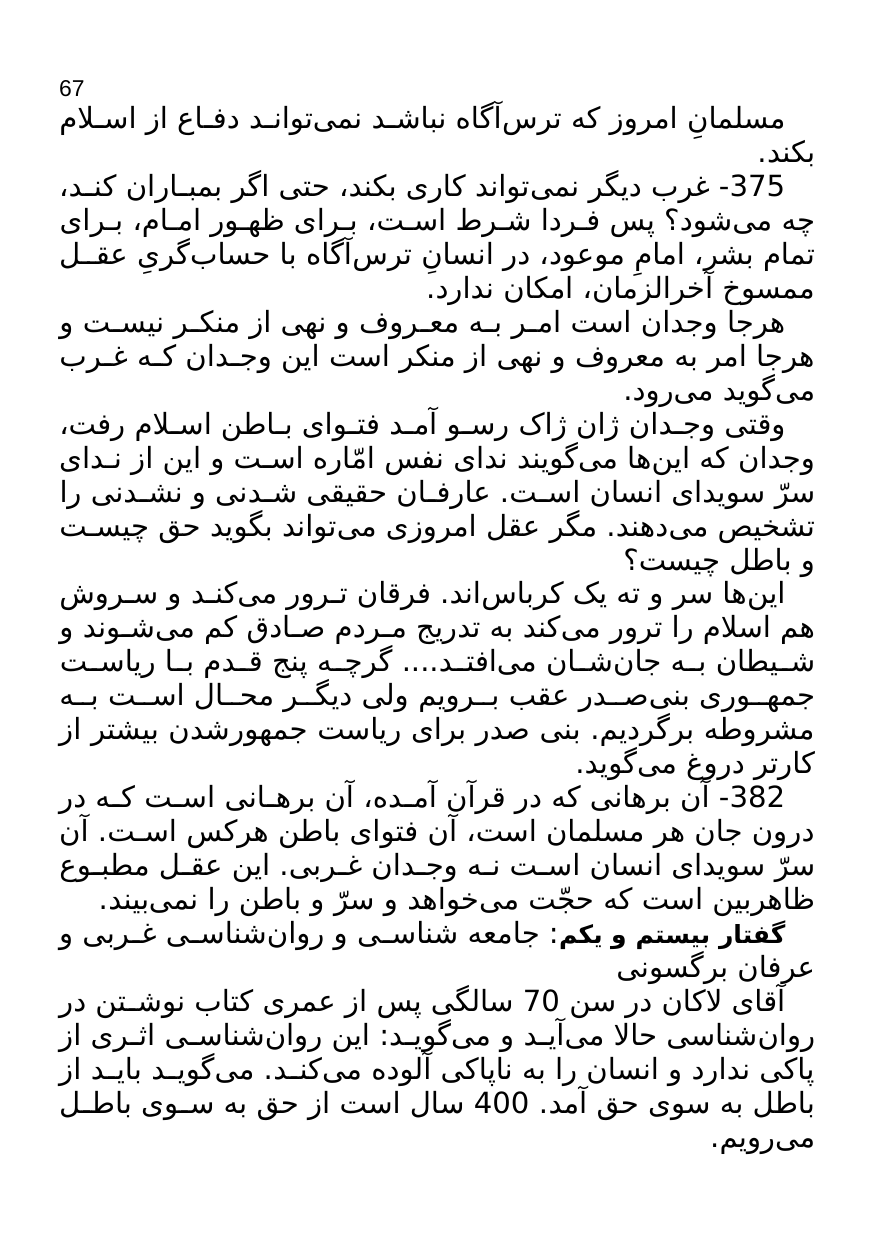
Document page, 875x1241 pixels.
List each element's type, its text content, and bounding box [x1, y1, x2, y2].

text 375- غرب دیگر نمی‌تواند کاری بکند، حتی اگر بمباران کند، چه می‌شود؟ پس فردا شرط است، برای ظهور امام، برای تمام بشر، امامِ موعود، در انسانِ ترس‌آگاه با حساب‌گریِ عقل ممسوخ آخرالزمان، امکان ندارد. [59, 169, 815, 305]
text 382- آن برهانی که در قرآن آمده، آن برهانی است که در درون جان هر مسلمان است، آن فتوای باطن هرکس است. آن سرّ سویدای انسان است نه وجدان غربی. این عقل مطبوع ظاهربین است که حجّت می‌خواهد و سرّ و باطن را نمی‌بیند. [59, 781, 815, 916]
text وقتی وجدان ژان ژاک رسو آمد فتوای باطن اسلام رفت، وجدان که این‌ها می‌گویند ندای نفس امّاره است و این از ندای سرّ سویدای انسان است. عارفان حقیقی شدنی و نشدنی را تشخیص می‌دهند. مگر عقل امروزی می‌تواند بگوید حق چیست و باطل چیست؟ [59, 407, 815, 577]
text این‌ها سر و ته یک کرباس‌اند. فرقان ترور می‌کند و سروش هم اسلام را ترور می‌کند به تدریج مردم صادق کم می‌شوند و شیطان به جان‌شان می‌افتد.... گرچه پنج قدم با ریاست جمهوری بنی‌صدر عقب برویم ولی دیگر محال است به مشروطه برگردیم. بنی صدر برای ریاست جمهور‌شدن بیشتر از کارتر دروغ می‌گوید. [59, 577, 815, 781]
text مسلمانِ امروز که ترس‌آگاه نباشد نمی‌تواند دفاع از اسلام بکند. [59, 101, 815, 169]
text گفتار بیستم و یکم: جامعه شناسی و روان‌شناسی غربی و عرفان برگسونی [59, 916, 815, 984]
text آقای لاکان در سن 70 سالگی پس از عمری کتاب نوشتن در روان‌شناسی حالا می‌آید و می‌گوید: این روان‌شناسی اثری از پاکی ندارد و انسان را به ناپاکی آلوده می‌کند. می‌گوید باید از باطل به سوی حق آمد. 400 سال است از حق به سوی باطل می‌رویم. [59, 984, 815, 1154]
text هرجا وجدان است امر به معروف و نهی از منکر نیست و هرجا امر به معروف و نهی از منکر است این وجدان که غرب می‌گوید می‌رود. [59, 305, 815, 407]
